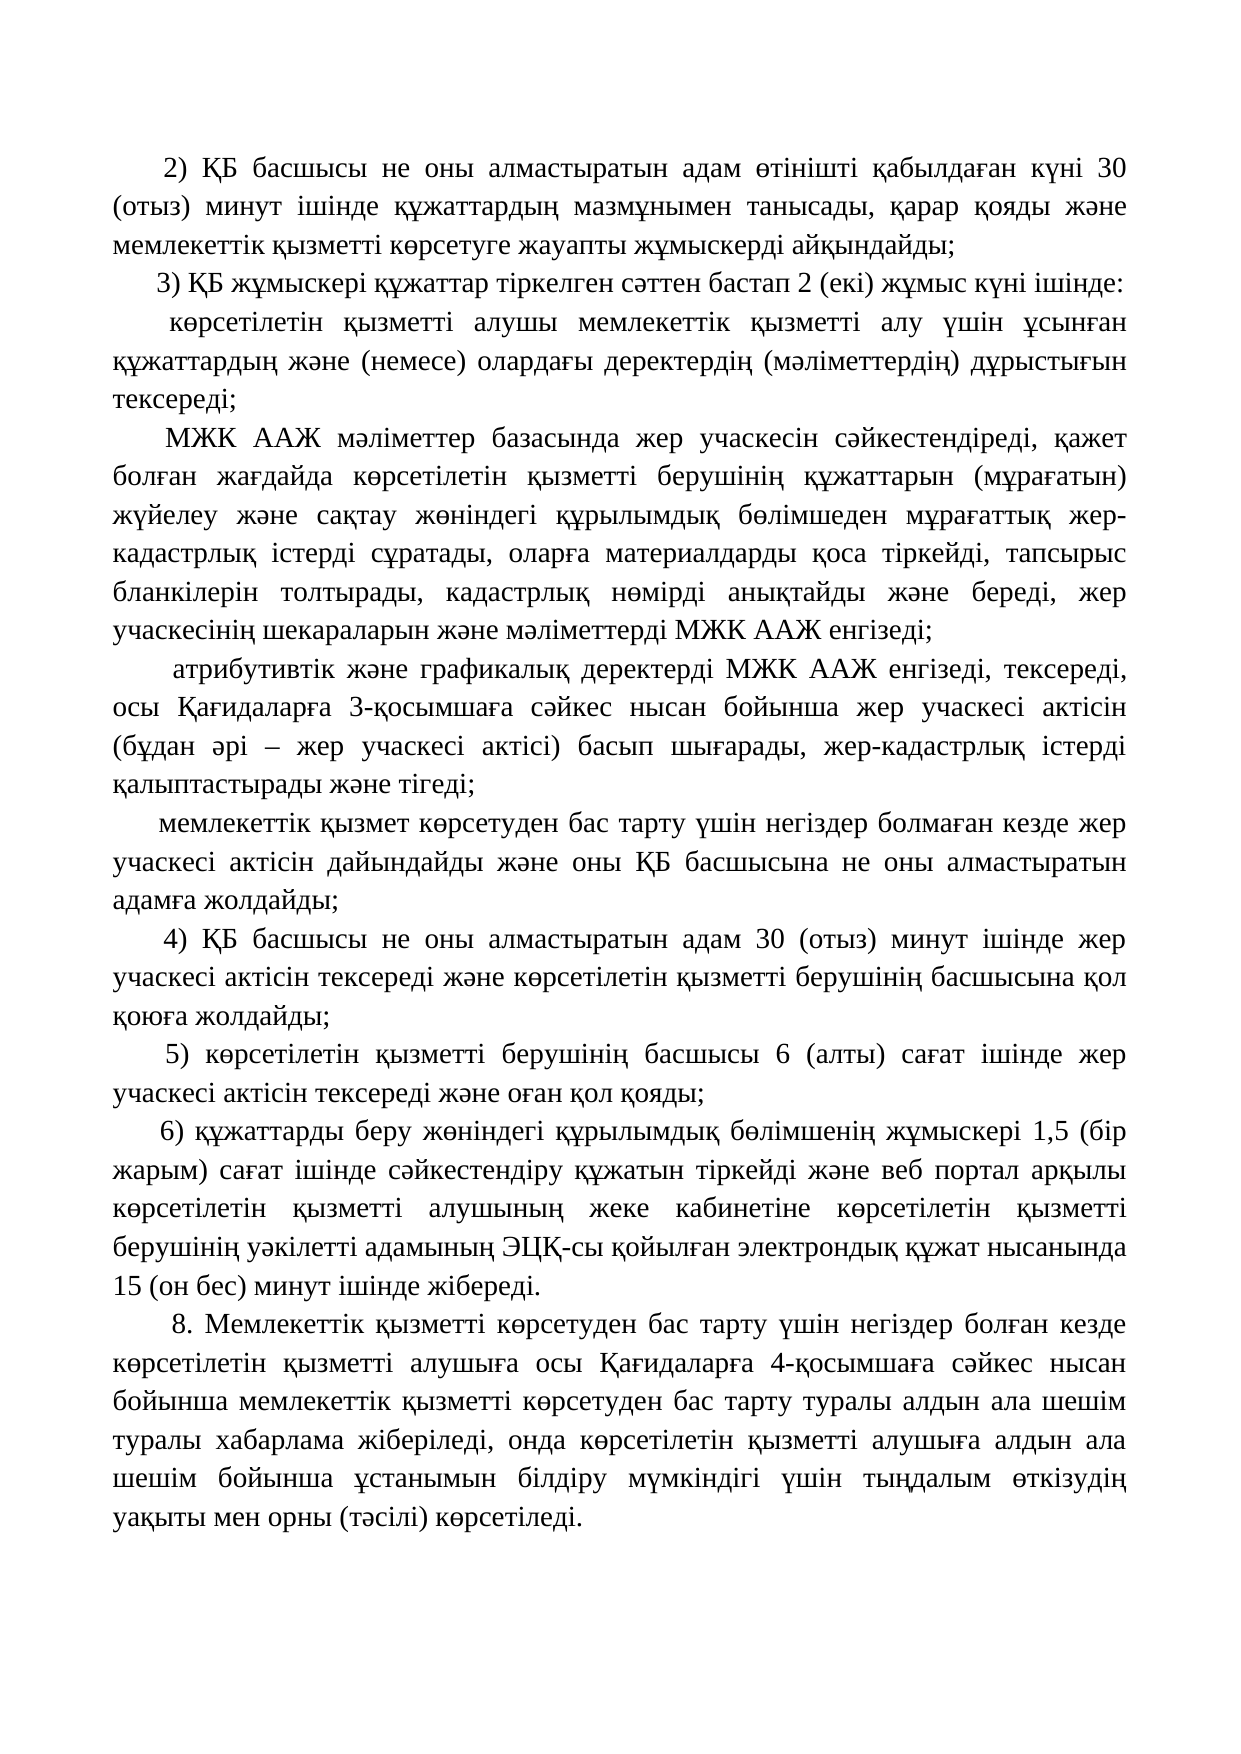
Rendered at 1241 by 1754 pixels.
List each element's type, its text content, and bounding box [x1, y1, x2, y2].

text МЖК ААЖ мәліметтер базасында жер учаскесін сәйкестендіреді, қажет болған жағдайда көрсетілетін қызметті берушінің құжаттарын (мұрағатын) жүйелеу және сақтау жөніндегі құрылымдық бөлімшеден мұрағаттық жер-кадастрлық істерді сұратады, оларға материалдарды қоса тіркейді, тапсырыс бланкілерін толтырады, кадастрлық нөмірді анықтайды және береді, жер учаскесінің шекараларын және мәліметтерді МЖК ААЖ енгізеді; [112, 420, 1128, 646]
text 4) ҚБ басшысы не оны алмастыратын адам 30 (отыз) минут ішінде жер учаскесі актісін тексереді және көрсетілетін қызметті берушінің басшысына қол қоюға жолдайды; [112, 921, 1128, 1031]
text 8. Мемлекеттік қызметті көрсетуден бас тарту үшін негіздер болған кезде көрсетілетін қызметті алушыға осы Қағидаларға 4-қосымшаға сәйкес нысан бойынша мемлекеттік қызметті көрсетуден бас тарту туралы алдын ала шешім туралы хабарлама жіберіледі, онда көрсетілетін қызметті алушыға алдын ала шешім бойынша ұстанымын білдіру мүмкіндігі үшін тыңдалым өткізудің уақыты мен орны (тәсілі) көрсетіледі. [112, 1306, 1128, 1532]
text 2) ҚБ басшысы не оны алмастыратын адам өтінішті қабылдаған күні 30 (отыз) минут ішінде құжаттардың мазмұнымен танысады, қарар қояды және мемлекеттік қызметті көрсетуге жауапты жұмыскерді айқындайды; [112, 150, 1128, 261]
text көрсетілетін қызметті алушы мемлекеттік қызметті алу үшін ұсынған құжаттардың және (немесе) олардағы деректердің (мәліметтердің) дұрыстығын тексереді; [112, 304, 1128, 415]
text атрибутивтік және графикалық деректерді МЖК ААЖ енгізеді, тексереді, осы Қағидаларға 3-қосымшаға сәйкес нысан бойынша жер учаскесі актісін (бұдан әрі – жер учаскесі актісі) басып шығарады, жер-кадастрлық істерді қалыптастырады және тігеді; [112, 651, 1128, 800]
text мемлекеттік қызмет көрсетуден бас тарту үшін негіздер болмаған кезде жер учаскесі актісін дайындайды және оны ҚБ басшысына не оны алмастыратын адамға жолдайды; [112, 805, 1128, 916]
text 6) құжаттарды беру жөніндегі құрылымдық бөлімшенің жұмыскері 1,5 (бір жарым) сағат ішінде сәйкестендіру құжатын тіркейді және веб портал арқылы көрсетілетін қызметті алушының жеке кабинетіне көрсетілетін қызметті берушінің уәкілетті адамының ЭЦҚ-сы қойылған электрондық құжат нысанында 15 (он бес) минут ішінде жібереді. [112, 1113, 1128, 1301]
text 5) көрсетілетін қызметті берушінің басшысы 6 (алты) сағат ішінде жер учаскесі актісін тексереді және оған қол қояды; [112, 1036, 1128, 1108]
text 3) ҚБ жұмыскері құжаттар тіркелген сәттен бастап 2 (екі) жұмыс күні ішінде: [112, 266, 1128, 299]
